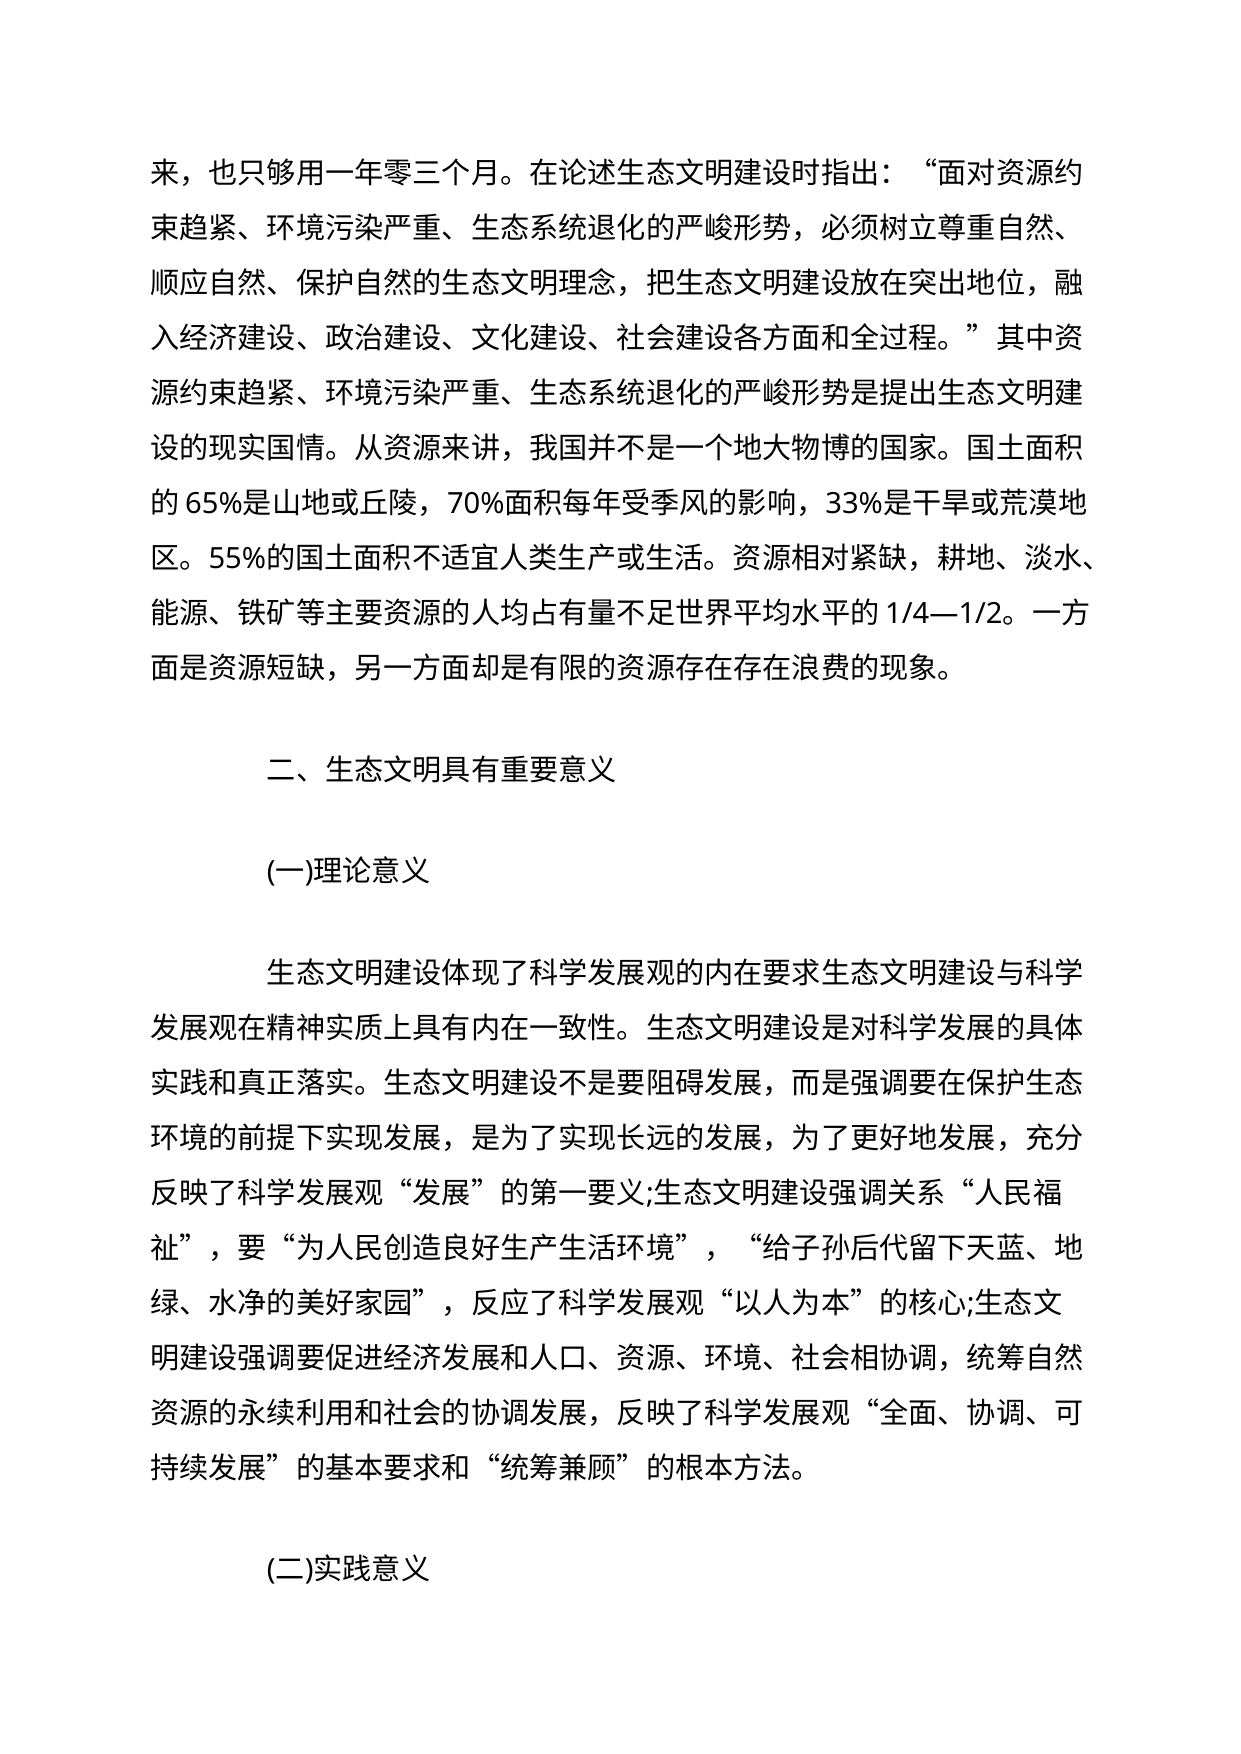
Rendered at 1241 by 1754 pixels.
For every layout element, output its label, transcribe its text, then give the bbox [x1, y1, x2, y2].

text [150, 150, 1090, 687]
text (一)理论意义 [150, 848, 1090, 890]
text 二、生态文明具有重要意义 [150, 746, 1090, 788]
text 生态文明建设体现了科学发展观的内在要求生态文明建设与科学发展观在精神实质上具有内在一致性。生态文明建设是对科学发展的具体实践和真正落实。生态文明建设不是要阻碍发展，而是强调要在保护生态环境的前提下实现发展，是为了实现长远的发展，为了更好地发展，充分反映了科学发展观“发展”的第一要义;生态文明建设强调关系“人民福祉”，要“为人民创造良好生产生活环境”，“给子孙后代留下天蓝、地绿、水净的美好家园”，反应了科学发展观“以人为本”的核心;生态文明建设强调要促进经济发展和人口、资源、环境、社会相协调，统筹自然资源的永续利用和社会的协调发展，反映了科学发展观“全面、协调、可持续发展”的基本要求和“统筹兼顾”的根本方法。 [150, 950, 1090, 1486]
text (二)实践意义 [150, 1546, 1090, 1588]
